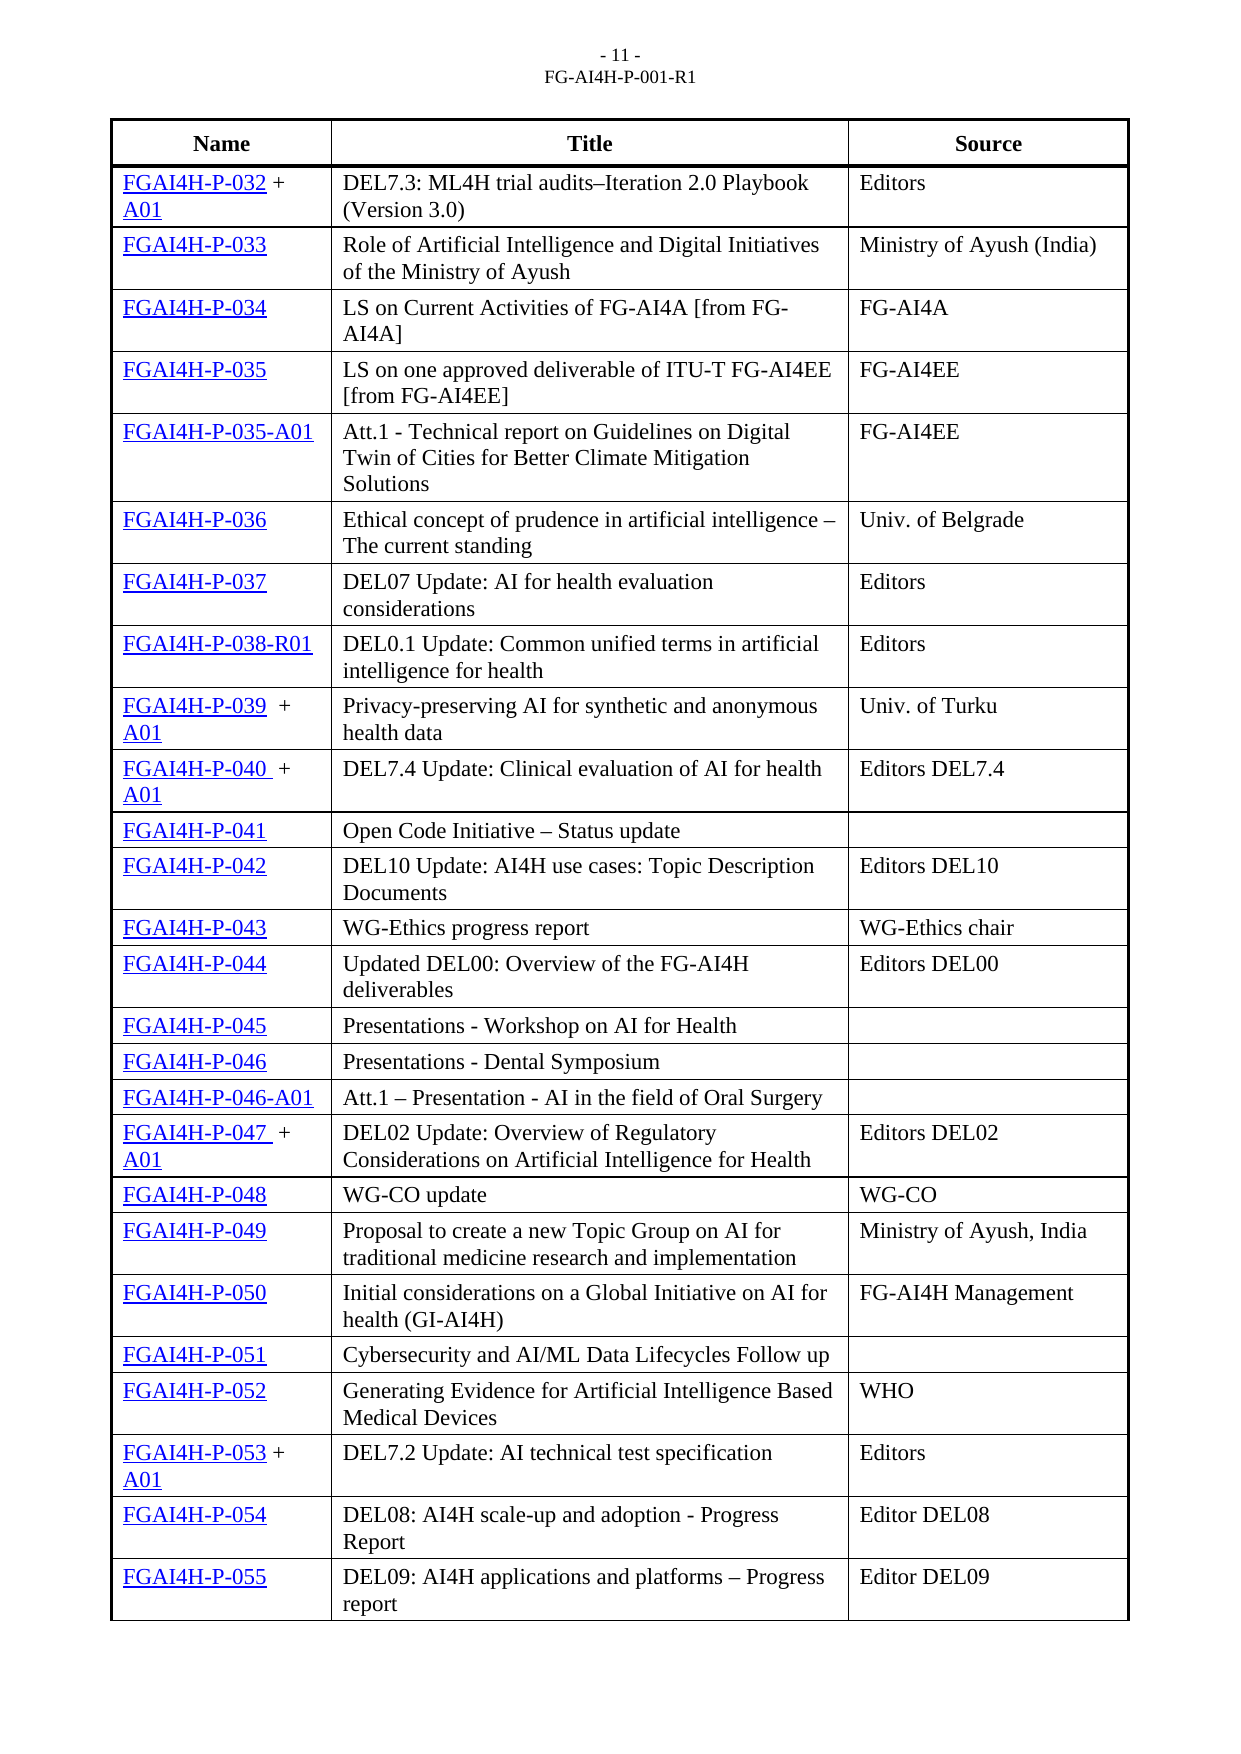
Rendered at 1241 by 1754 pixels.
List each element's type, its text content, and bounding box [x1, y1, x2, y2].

table_cell DEL7.3: ML4H trial audits–Iteration 2.0 Playbook (Version 3.0) [332, 168, 848, 226]
table_cell DEL7.4 Update: Clinical evaluation of AI for health [332, 750, 848, 811]
table_cell FGAI4H-P-050 [113, 1275, 331, 1336]
table_cell Editor DEL08 [849, 1497, 1127, 1558]
table_cell WG-CO [849, 1178, 1127, 1212]
table_cell FG-AI4A [849, 290, 1127, 351]
table_cell Univ. of Turku [849, 688, 1127, 749]
table_cell FGAI4H-P-055 [113, 1559, 331, 1620]
table_cell FGAI4H-P-054 [113, 1497, 331, 1558]
table_cell Editors DEL10 [849, 848, 1127, 909]
table_cell LS on one approved deliverable of ITU-T FG-AI4EE [from FG-AI4EE] [332, 352, 848, 413]
table_cell WG-Ethics progress report [332, 910, 848, 945]
table_cell FGAI4H-P-041 [113, 813, 331, 847]
table_cell Cybersecurity and AI/ML Data Lifecycles Follow up [332, 1337, 848, 1372]
table_cell DEL07 Update: AI for health evaluation considerations [332, 564, 848, 625]
table_cell FGAI4H-P-034 [113, 290, 331, 351]
table_cell Editors DEL00 [849, 946, 1127, 1007]
table_cell Initial considerations on a Global Initiative on AI for health (GI-AI4H) [332, 1275, 848, 1336]
table_cell FGAI4H-P-049 [113, 1213, 331, 1274]
table_cell Updated DEL00: Overview of the FG-AI4H deliverables [332, 946, 848, 1007]
table_cell [849, 1080, 1127, 1114]
table_cell DEL7.2 Update: AI technical test specification [332, 1435, 848, 1496]
table_cell Editors [849, 564, 1127, 625]
table_cell FGAI4H-P-051 [113, 1337, 331, 1372]
table_cell DEL08: AI4H scale-up and adoption - Progress Report [332, 1497, 848, 1558]
table_cell FGAI4H-P-033 [113, 228, 331, 288]
table_cell FG-AI4EE [849, 352, 1127, 413]
table_cell FGAI4H-P-047 + A01 [113, 1115, 331, 1176]
table_cell FGAI4H-P-035 [113, 352, 331, 413]
table_cell FGAI4H-P-038-R01 [113, 626, 331, 687]
table_cell FGAI4H-P-053 + A01 [113, 1435, 331, 1496]
table_cell DEL10 Update: AI4H use cases: Topic Description Documents [332, 848, 848, 909]
table_cell [849, 1337, 1127, 1372]
table_cell FGAI4H-P-044 [113, 946, 331, 1007]
table_cell Editors DEL7.4 [849, 750, 1127, 811]
table_cell Ministry of Ayush, India [849, 1213, 1127, 1274]
table_cell FGAI4H-P-048 [113, 1178, 331, 1212]
table_cell FGAI4H-P-035-A01 [113, 414, 331, 501]
table_cell FGAI4H-P-043 [113, 910, 331, 945]
table_cell FGAI4H-P-052 [113, 1373, 331, 1434]
table_cell [849, 813, 1127, 847]
table_cell DEL02 Update: Overview of Regulatory Considerations on Artificial Intelligence for Health [332, 1115, 848, 1176]
table_cell Presentations - Dental Symposium [332, 1044, 848, 1078]
table_cell Editors [849, 168, 1127, 226]
table_header Title [332, 121, 848, 164]
table_cell FG-AI4EE [849, 414, 1127, 501]
table_cell Generating Evidence for Artificial Intelligence Based Medical Devices [332, 1373, 848, 1434]
table_header Name [113, 121, 331, 164]
table_cell FGAI4H-P-032 + A01 [113, 168, 331, 226]
table_cell Editor DEL09 [849, 1559, 1127, 1620]
table_cell DEL09: AI4H applications and platforms – Progress report [332, 1559, 848, 1620]
table_cell LS on Current Activities of FG-AI4A [from FG-AI4A] [332, 290, 848, 351]
table_cell WG-Ethics chair [849, 910, 1127, 945]
table_cell FGAI4H-P-039 + A01 [113, 688, 331, 749]
table_cell FG-AI4H Management [849, 1275, 1127, 1336]
table_cell Att.1 - Technical report on Guidelines on Digital Twin of Cities for Better Climate Mitigation Solutions [332, 414, 848, 501]
table_cell FGAI4H-P-046-A01 [113, 1080, 331, 1114]
table_cell FGAI4H-P-045 [113, 1008, 331, 1043]
table_cell Att.1 – Presentation - AI in the field of Oral Surgery [332, 1080, 848, 1114]
table_cell Role of Artificial Intelligence and Digital Initiatives of the Ministry of Ayush [332, 228, 848, 288]
table_cell Ethical concept of prudence in artificial intelligence – The current standing [332, 502, 848, 563]
table_cell FGAI4H-P-040 + A01 [113, 750, 331, 811]
table_header Source [849, 121, 1127, 164]
table_cell Proposal to create a new Topic Group on AI for traditional medicine research and implementation [332, 1213, 848, 1274]
table_cell WG-CO update [332, 1178, 848, 1212]
table_cell Univ. of Belgrade [849, 502, 1127, 563]
table_cell Ministry of Ayush (India) [849, 228, 1127, 288]
table_cell Open Code Initiative – Status update [332, 813, 848, 847]
table_cell FGAI4H-P-042 [113, 848, 331, 909]
table_cell DEL0.1 Update: Common unified terms in artificial intelligence for health [332, 626, 848, 687]
table_cell Presentations - Workshop on AI for Health [332, 1008, 848, 1043]
table_cell WHO [849, 1373, 1127, 1434]
table_cell [849, 1044, 1127, 1078]
table_cell Privacy-preserving AI for synthetic and anonymous health data [332, 688, 848, 749]
table_cell FGAI4H-P-046 [113, 1044, 331, 1078]
table_cell FGAI4H-P-037 [113, 564, 331, 625]
table_cell FGAI4H-P-036 [113, 502, 331, 563]
table_cell Editors [849, 626, 1127, 687]
table_cell [849, 1008, 1127, 1043]
table_cell Editors DEL02 [849, 1115, 1127, 1176]
table_cell Editors [849, 1435, 1127, 1496]
